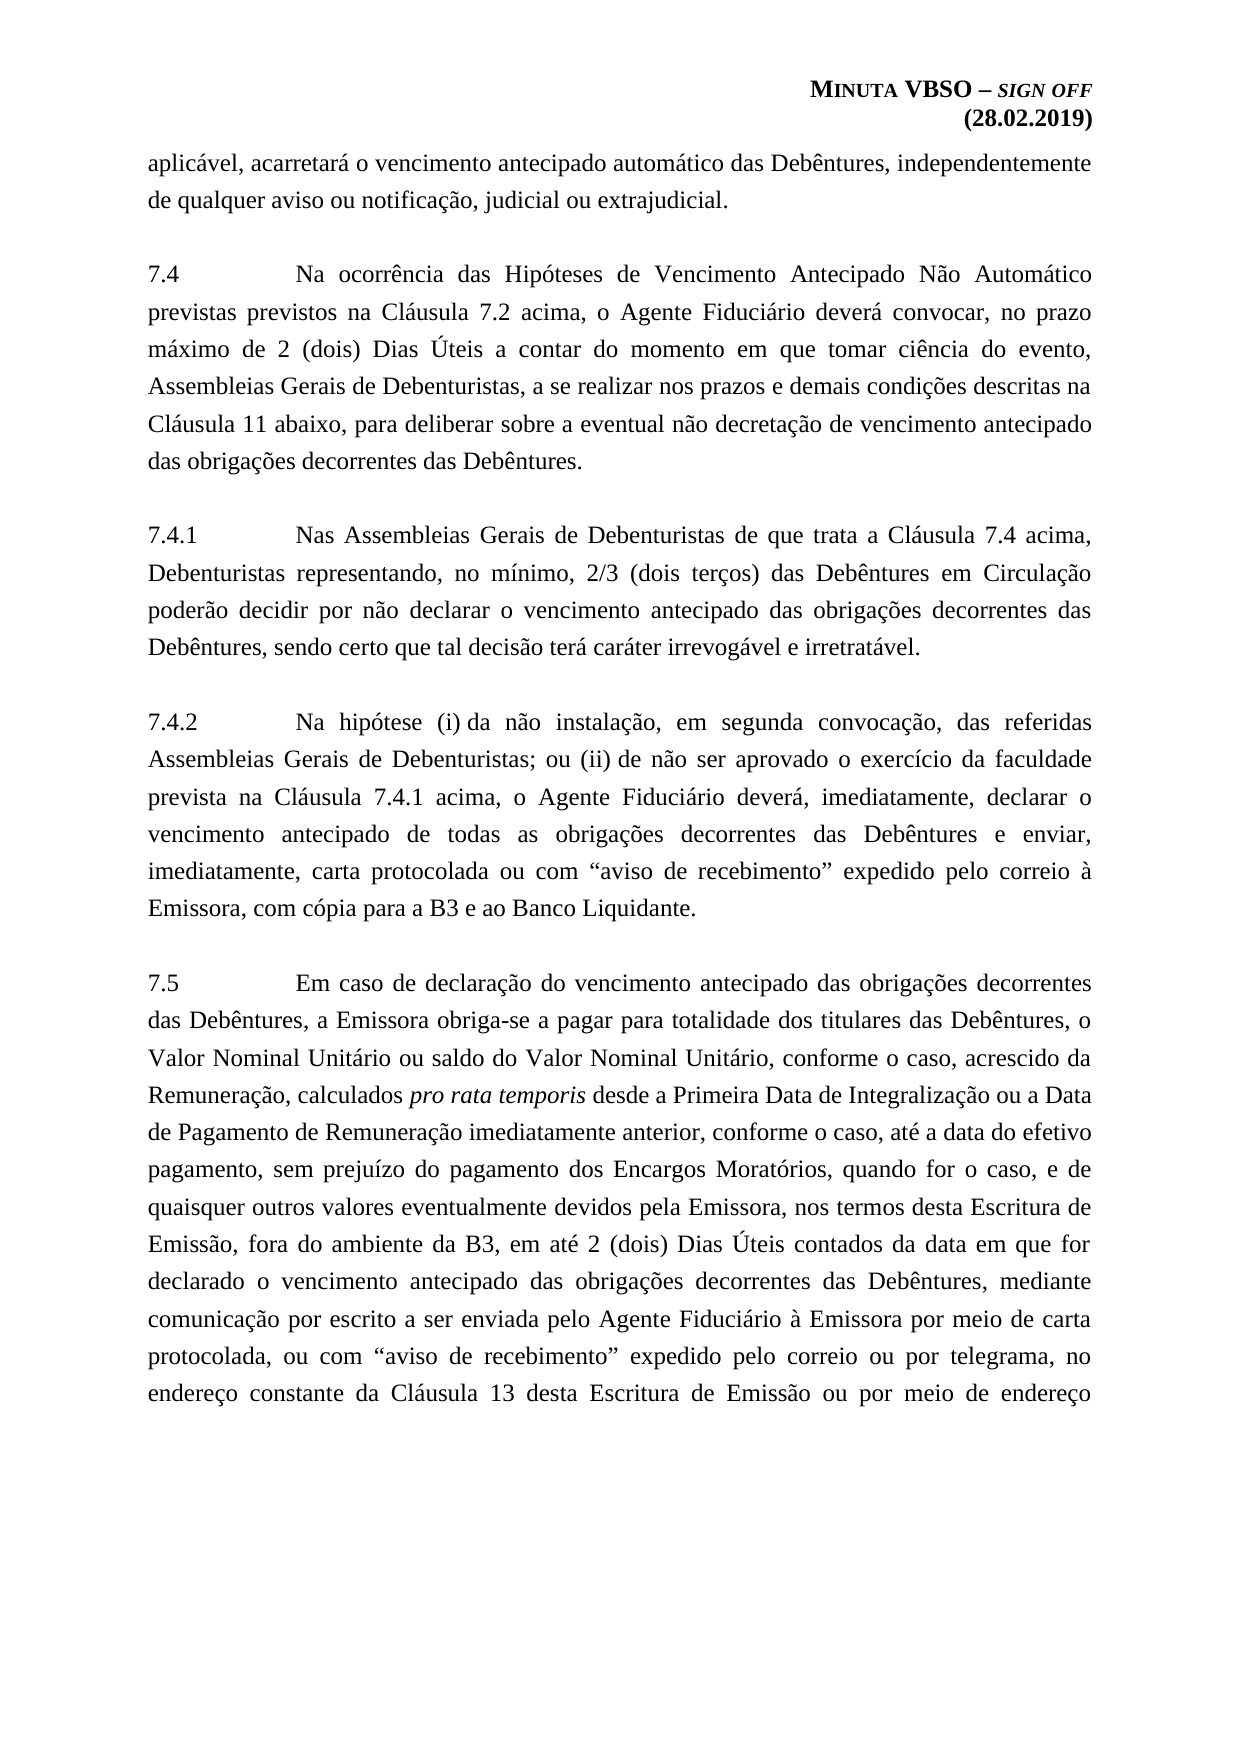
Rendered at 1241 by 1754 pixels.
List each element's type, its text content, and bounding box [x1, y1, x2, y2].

list 7.4.1 Nas Assembleias Gerais de Debenturistas de que trata a Cláusula 7.4 acima, Debenturistas representando, no mínimo, 2/3 (dois terços) das Debêntures em Circulação poderão decidir por não declarar o vencimento antecipado das obrigações decorrentes das Debêntures, sendo certo que tal decisão terá caráter irrevogável e irretratável. [148, 521, 1092, 661]
list 7.4.2 Na hipótese (i) da não instalação, em segunda convocação, das referidas Assembleias Gerais de Debenturistas; ou (ii) de não ser aprovado o exercício da faculdade prevista na Cláusula 7.4.1 acima, o Agente Fiduciário deverá, imediatamente, declarar o vencimento antecipado de todas as obrigações decorrentes das Debêntures e enviar, imediatamente, carta protocolada ou com “aviso de recebimento” expedido pelo correio à Emissora, com cópia para a B3 e ao Banco Liquidante. [148, 707, 1092, 922]
list 7.4 Na ocorrência das Hipóteses de Vencimento Antecipado Não Automático previstas previstos na Cláusula 7.2 acima, o Agente Fiduciário deverá convocar, no prazo máximo de 2 (dois) Dias Úteis a contar do momento em que tomar ciência do evento, Assembleias Gerais de Debenturistas, a se realizar nos prazos e demais condições descritas na Cláusula 11 abaixo, para deliberar sobre a eventual não decretação de vencimento antecipado das obrigações decorrentes das Debêntures. [148, 259, 1092, 475]
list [148, 968, 1092, 1407]
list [148, 148, 1092, 214]
